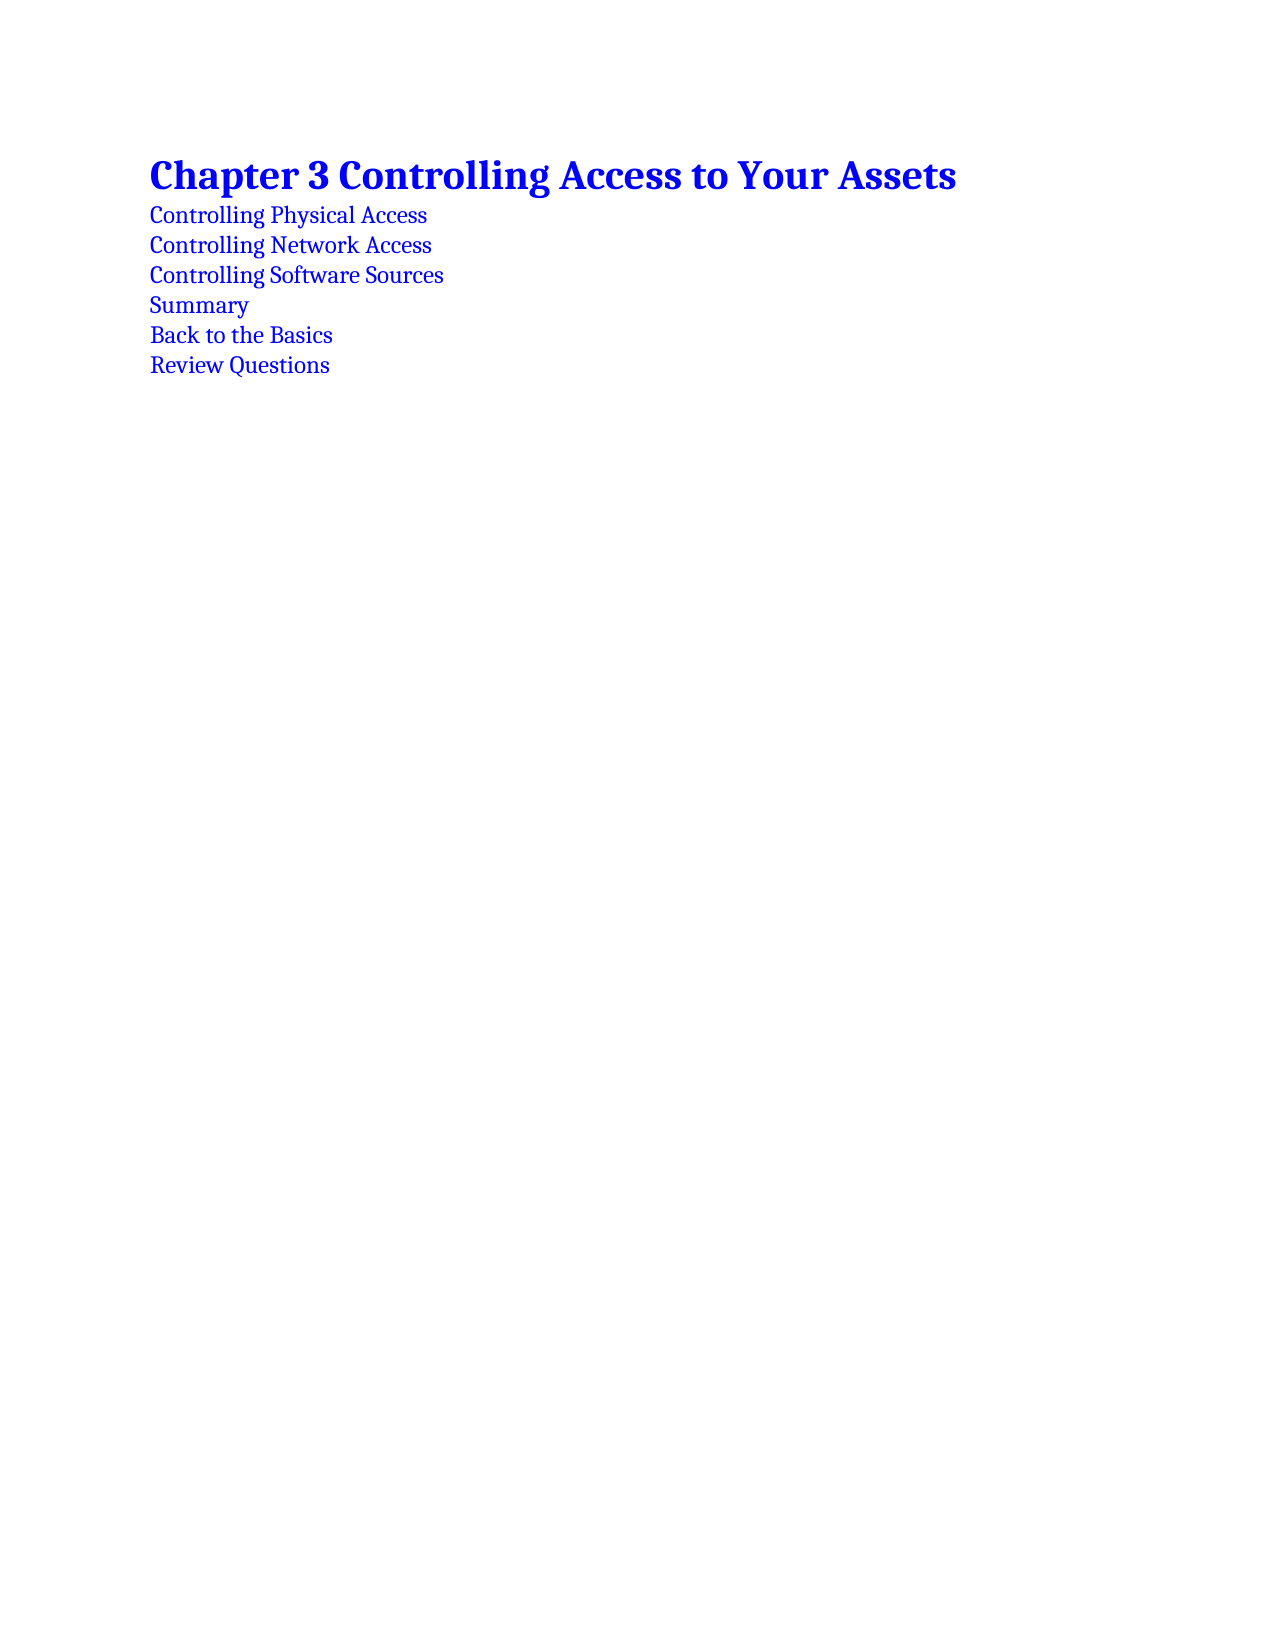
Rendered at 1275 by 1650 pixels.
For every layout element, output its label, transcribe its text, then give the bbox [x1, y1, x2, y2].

text Summary [150, 290, 1125, 320]
text Controlling Software Sources [150, 260, 1125, 290]
text Controlling Network Access [150, 230, 1125, 260]
text Review Questions [150, 350, 1125, 380]
text Back to the Basics [150, 320, 1125, 350]
text Controlling Physical Access [150, 200, 1125, 230]
text Chapter 3 Controlling Access to Your Assets [150, 150, 1125, 200]
